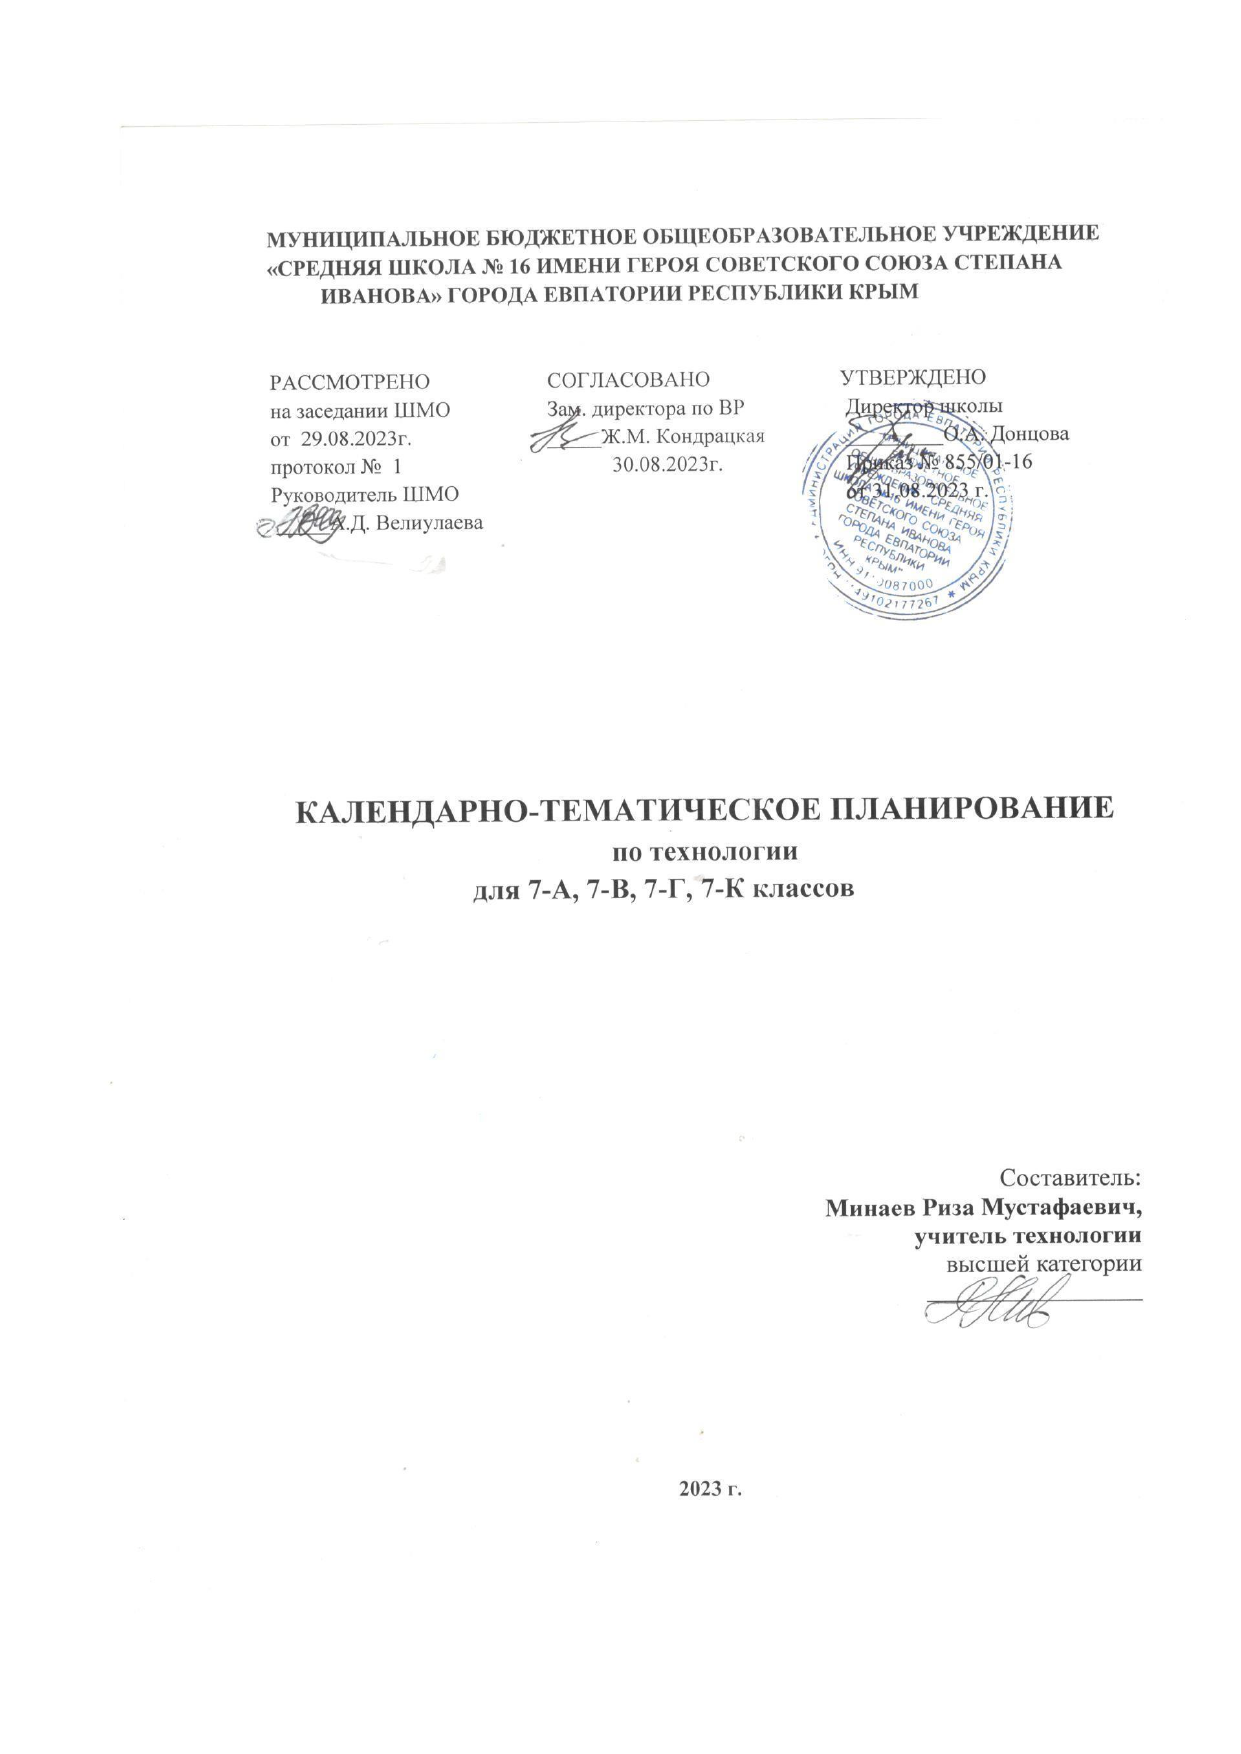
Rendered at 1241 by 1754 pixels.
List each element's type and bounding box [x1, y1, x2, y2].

picture [103, 118, 1203, 1630]
